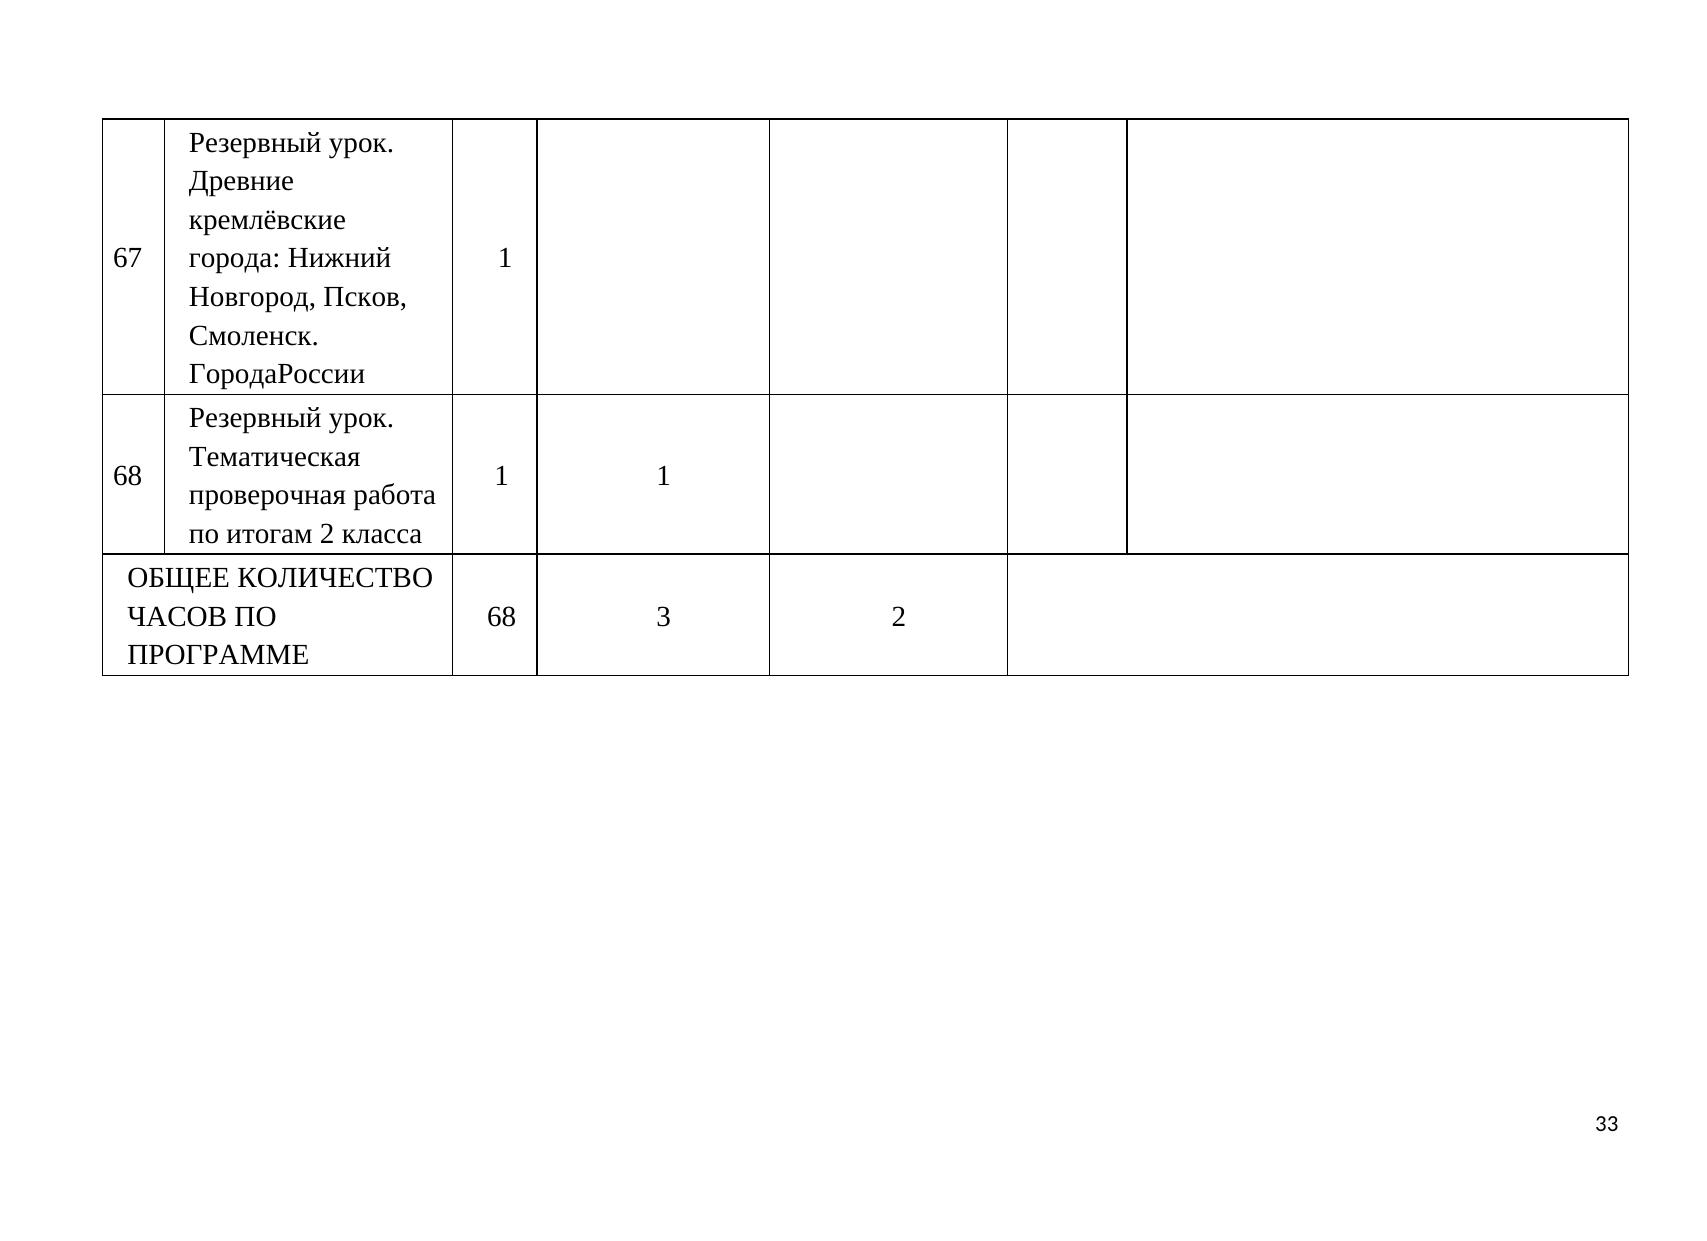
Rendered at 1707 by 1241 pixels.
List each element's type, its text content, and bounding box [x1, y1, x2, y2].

table_cell [1128, 395, 1628, 553]
table_cell [1008, 395, 1126, 553]
table_cell [1128, 120, 1628, 393]
table_cell 68 [103, 395, 164, 553]
table_cell [770, 395, 1007, 553]
table_cell Резервный урок. Тематическая проверочная работа по итогам 2 класса [165, 395, 452, 553]
table_cell ОБЩЕЕ КОЛИЧЕСТВО ЧАСОВ ПО ПРОГРАММЕ [103, 555, 452, 674]
table_cell 1 [453, 120, 536, 393]
table_cell 67 [103, 120, 164, 393]
table_cell [1008, 555, 1628, 674]
table_cell Резервный урок. Древние кремлёвские города: Нижний Новгород, Псков, Смоленск. ГородаРоссии [165, 120, 452, 393]
table_cell [1008, 120, 1126, 393]
table_cell 2 [770, 555, 1007, 674]
table_cell 3 [538, 555, 769, 674]
table_cell 1 [538, 395, 769, 553]
table_cell [538, 120, 769, 393]
table_cell 1 [453, 395, 536, 553]
table_cell [770, 120, 1007, 393]
table_cell 68 [453, 555, 536, 674]
